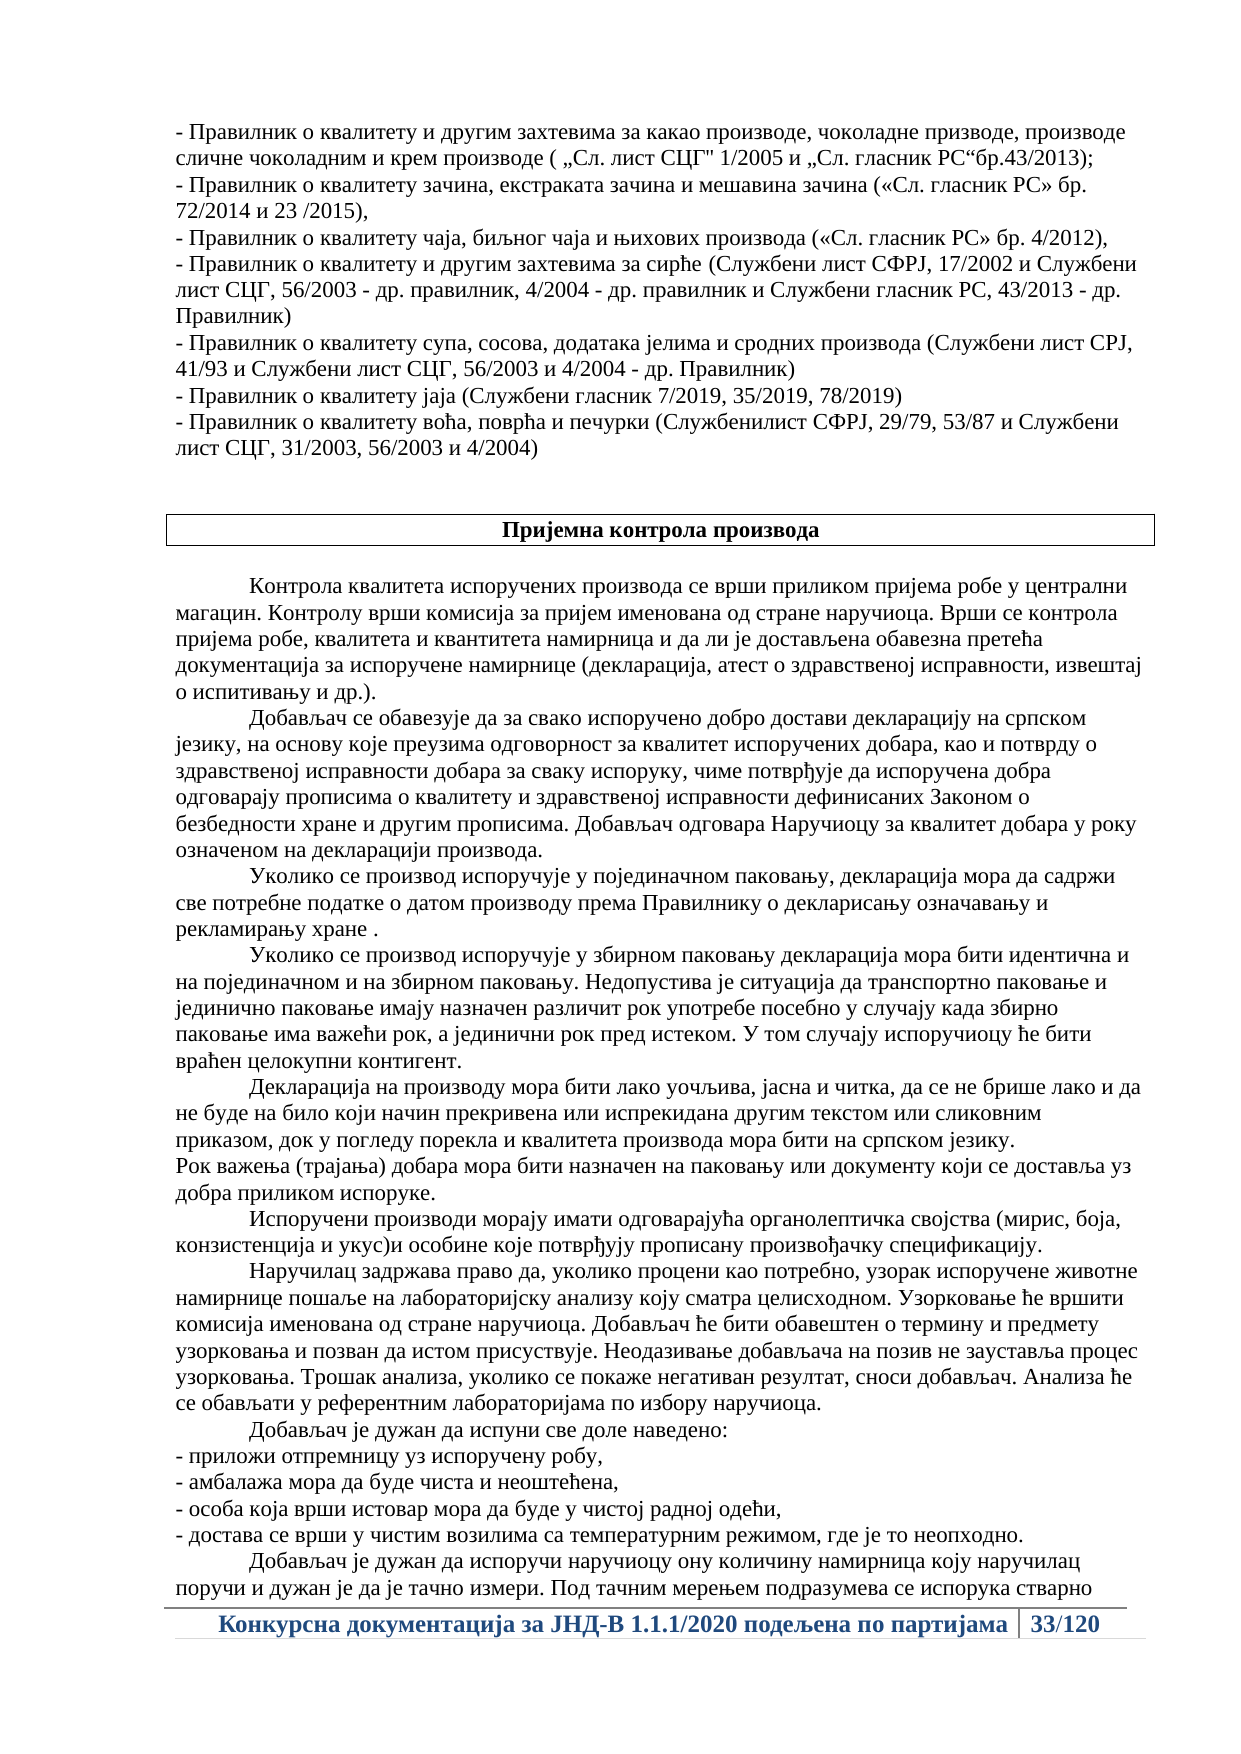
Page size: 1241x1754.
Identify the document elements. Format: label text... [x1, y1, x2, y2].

text - Правилник о квалитету зачина, екстраката зачина и мешавина зачина («Сл. гласник РС» бр. 72/2014 и 23 /2015), [175, 171, 1146, 223]
text - Правилник о квалитету воћа, поврћа и печурки (Службенилист СФРЈ, 29/79, 53/87 и Службени лист СЦГ, 31/2003, 56/2003 и 4/2004) [175, 408, 1146, 461]
text Уколико се производ испоручује у појединачном паковању, декларација мора да садржи све потребне податке о датом производу према Правилнику о декларисању означавању и рекламирању хране . [175, 862, 1146, 941]
text - Правилник о квалитету чаја, биљног чаја и њихових производа («Сл. гласник РС» бр. 4/2012), [175, 223, 1146, 250]
text Контрола квалитета испоручених производа се врши приликом пријема робе у централни магацин. Контролу врши комисија за пријем именована од стране наручиоца. Врши се контрола пријема робе, квалитета и квантитета намирница и да ли је достављена обавезна претећа документација за испоручене намирнице (декларација, атест о здравственој исправности, извештај о испитивању и др.). [175, 572, 1146, 704]
text Пријемна контрола производа [167, 515, 1154, 545]
text Испоручени производи морају имати одговарајућа органолептичка својства (мирис, боја, конзистенција и укус)и особине које потврђују прописану произвођачку спецификацију. [175, 1205, 1146, 1258]
text Декларација на производу мора бити лако уочљива, јасна и читка, да се не брише лако и да не буде на било који начин прекривена или испрекидана другим текстом или сликовним приказом, док у погледу порекла и квалитета производа мора бити на српском језику. [175, 1073, 1146, 1152]
text - особа која врши истовар мора да буде у чистој радној одећи, [175, 1495, 1146, 1521]
text Добављач је дужан да испуни све доле наведено: [175, 1416, 1146, 1442]
text Наручилац задржава право да, уколико процени као потребно, узорак испоручене животне намирнице пошаље на лабораторијску анализу коју сматра целисходном. Узорковање ће вршити комисија именована од стране наручиоца. Добављач ће бити обавештен о термину и предмету узорковања и позван да истом присуствује. Неодазивање добављача на позив не зауставља процес узорковања. Трошак анализа, уколико се покаже негативан резултат, сноси добављач. Анализа ће се обављати у референтним лабораторијама по избору наручиоца. [175, 1258, 1146, 1416]
text - достава се врши у чистим возилима са температурним режимом, где је то неопходно. [175, 1521, 1146, 1547]
text - Правилник о квалитету јаја (Службени гласник 7/2019, 35/2019, 78/2019) [175, 382, 1146, 408]
text Добављач се обавезује да за свако испоручено добро достави декларацију на српском језику, на основу које преузима одговорност за квалитет испоручених добара, као и потврду о здравственој исправности добара за сваку испоруку, чиме потврђује да испоручена добра одговарају прописима о квалитету и здравственој исправности дефинисаних Законом о безбедности хране и другим прописима. Добављач одговара Наручиоцу за квалитет добара у року означеном на декларацији производа. [175, 704, 1146, 862]
text - Правилник о квалитету и другим захтевима за какао производе, чоколадне призводе, производе сличне чоколадним и крем производе ( „Сл. лист СЦГ'' 1/2005 и „Сл. гласник РС“бр.43/2013); [175, 118, 1146, 171]
text Рок важења (трајања) добара мора бити назначен на паковању или документу који се доставља уз добра приликом испоруке. [175, 1152, 1146, 1205]
text - амбалажа мора да буде чиста и неоштећена, [175, 1468, 1146, 1495]
text - приложи отпремницу уз испоручену робу, [175, 1442, 1146, 1468]
text - Правилник о квалитету и другим захтевима за сирће (Службени лист СФРЈ, 17/2002 и Службени лист СЦГ, 56/2003 - др. правилник, 4/2004 - др. правилник и Службени гласник РС, 43/2013 - др. Правилник) [175, 250, 1146, 329]
text - Правилник о квалитету супа, сосова, додатака јелима и сродних производа (Службени лист СРЈ, 41/93 и Службени лист СЦГ, 56/2003 и 4/2004 - др. Правилник) [175, 329, 1146, 382]
text Уколико се производ испоручује у збирном паковању декларација мора бити идентична и на појединачном и на збирном паковању. Недопустива је ситуација да транспортно паковање и јединично паковање имају назначен различит рок употребе посебно у случају када збирно паковање има важећи рок, а јединични рок пред истеком. У том случају испоручиоцу ће бити враћен целокупни контигент. [175, 941, 1146, 1073]
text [175, 1547, 1146, 1600]
